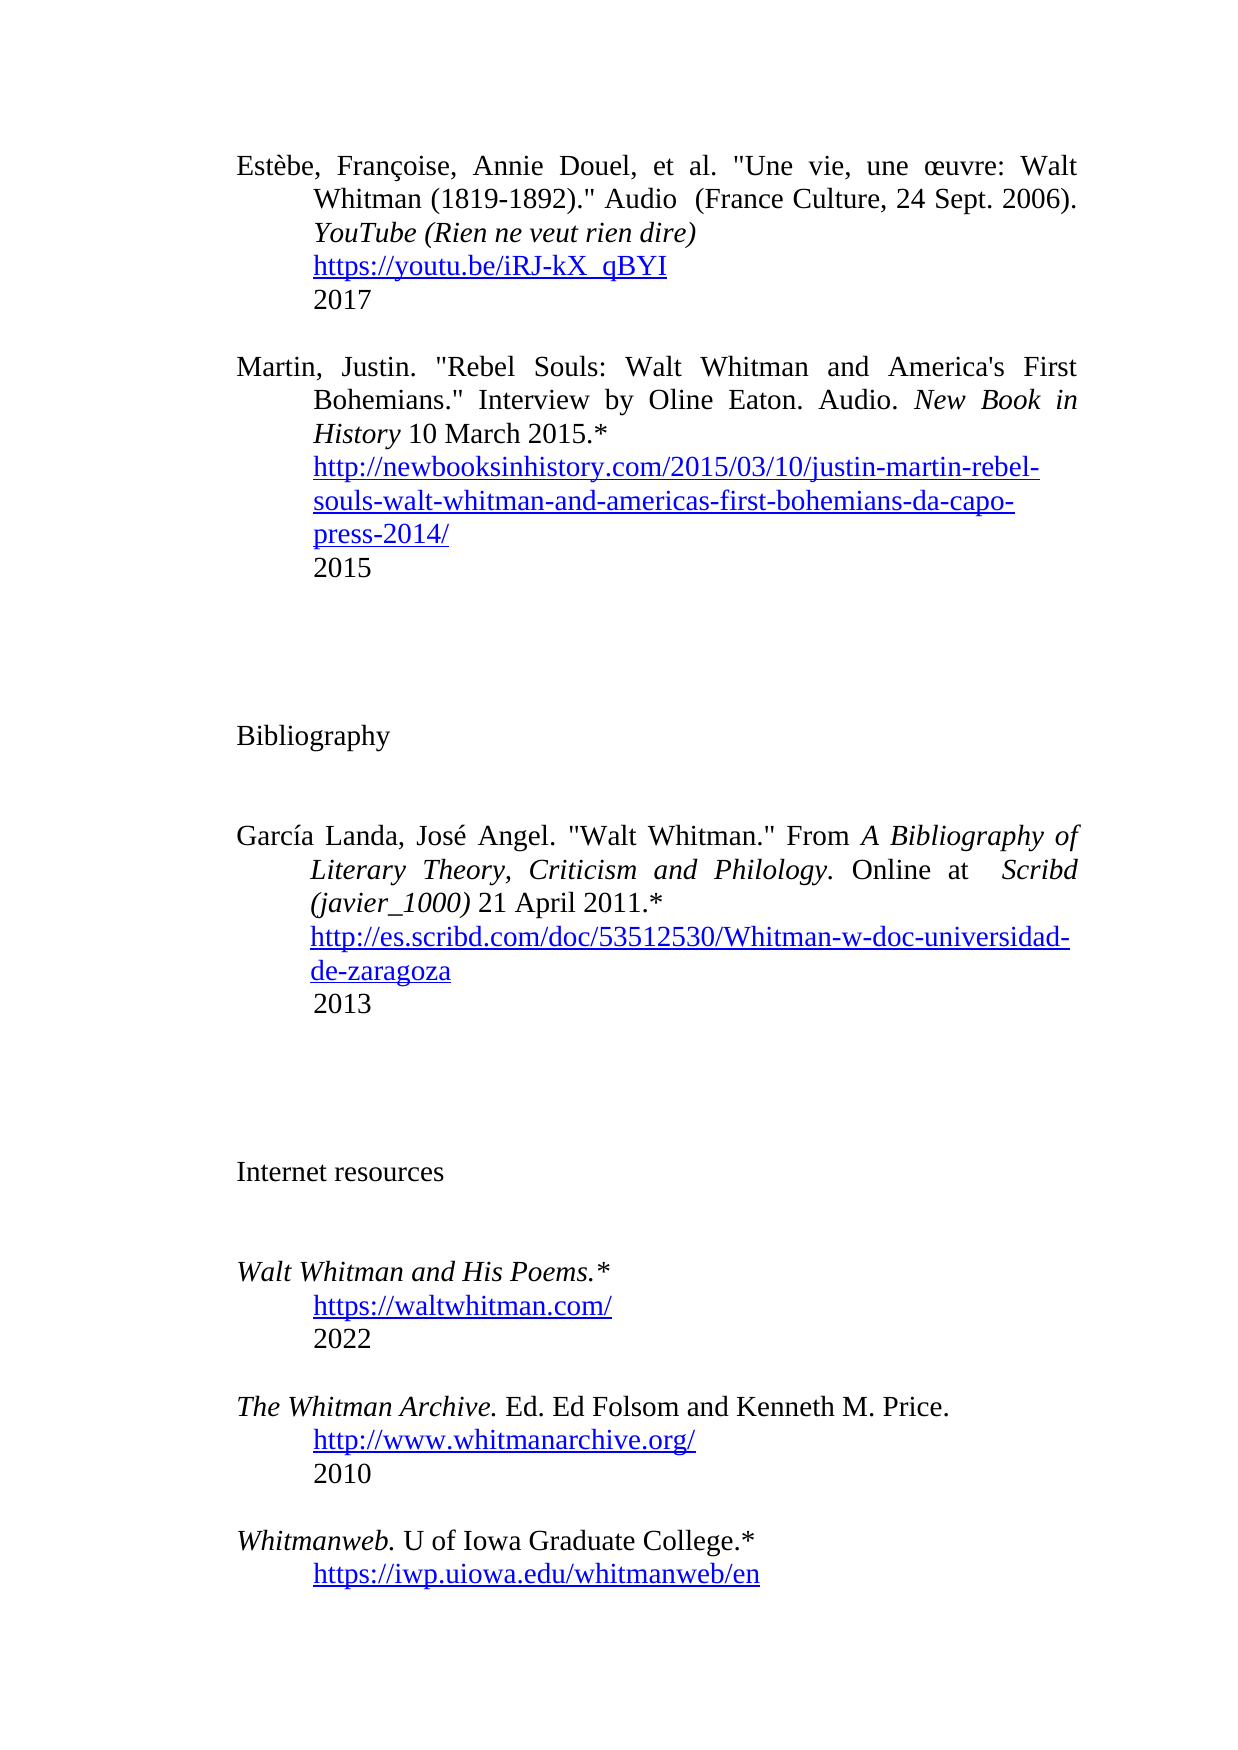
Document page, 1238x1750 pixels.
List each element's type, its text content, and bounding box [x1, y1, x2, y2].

text Martin, Justin. "Rebel Souls: Walt Whitman and America's First Bohemians." Interview by Oline Eaton. Audio. New Book in History 10 March 2015.* [236, 349, 1078, 449]
text http://es.scribd.com/doc/53512530/Whitman-w-doc-universidad-de-zaragoza [310, 919, 1078, 986]
text https://waltwhitman.com/ [236, 1288, 1078, 1322]
text Estèbe, Françoise, Annie Douel, et al. "Une vie, une œuvre: Walt Whitman (1819-1892)." Audio (France Culture, 24 Sept. 2006). YouTube (Rien ne veut rien dire) [236, 148, 1078, 248]
text 2013 [236, 986, 1078, 1020]
text 2022 [236, 1322, 1078, 1355]
text García Landa, José Angel. "Walt Whitman." From A Bibliography of Literary Theory, Criticism and Philology. Online at Scribd (javier_1000) 21 April 2011.* [236, 818, 1078, 919]
text Walt Whitman and His Poems.* [236, 1254, 1078, 1288]
text https://iwp.uiowa.edu/whitmanweb/en [236, 1556, 1078, 1590]
text 2015 [236, 550, 1078, 584]
text Bibliography [236, 718, 1078, 751]
text https://youtu.be/iRJ-kX_qBYI [236, 248, 1078, 282]
text Whitmanweb. U of Iowa Graduate College.* [236, 1523, 1078, 1556]
text http://newbooksinhistory.com/2015/03/10/justin-martin-rebel-souls-walt-whitman-and-americas-first-bohemians-da-capo-press-2014/ [236, 449, 1078, 550]
text Internet resources [236, 1154, 1078, 1187]
text 2017 [236, 282, 1078, 315]
text http://www.whitmanarchive.org/ [236, 1422, 1078, 1456]
text 2010 [236, 1456, 1078, 1489]
text The Whitman Archive. Ed. Ed Folsom and Kenneth M. Price. [236, 1389, 1078, 1422]
